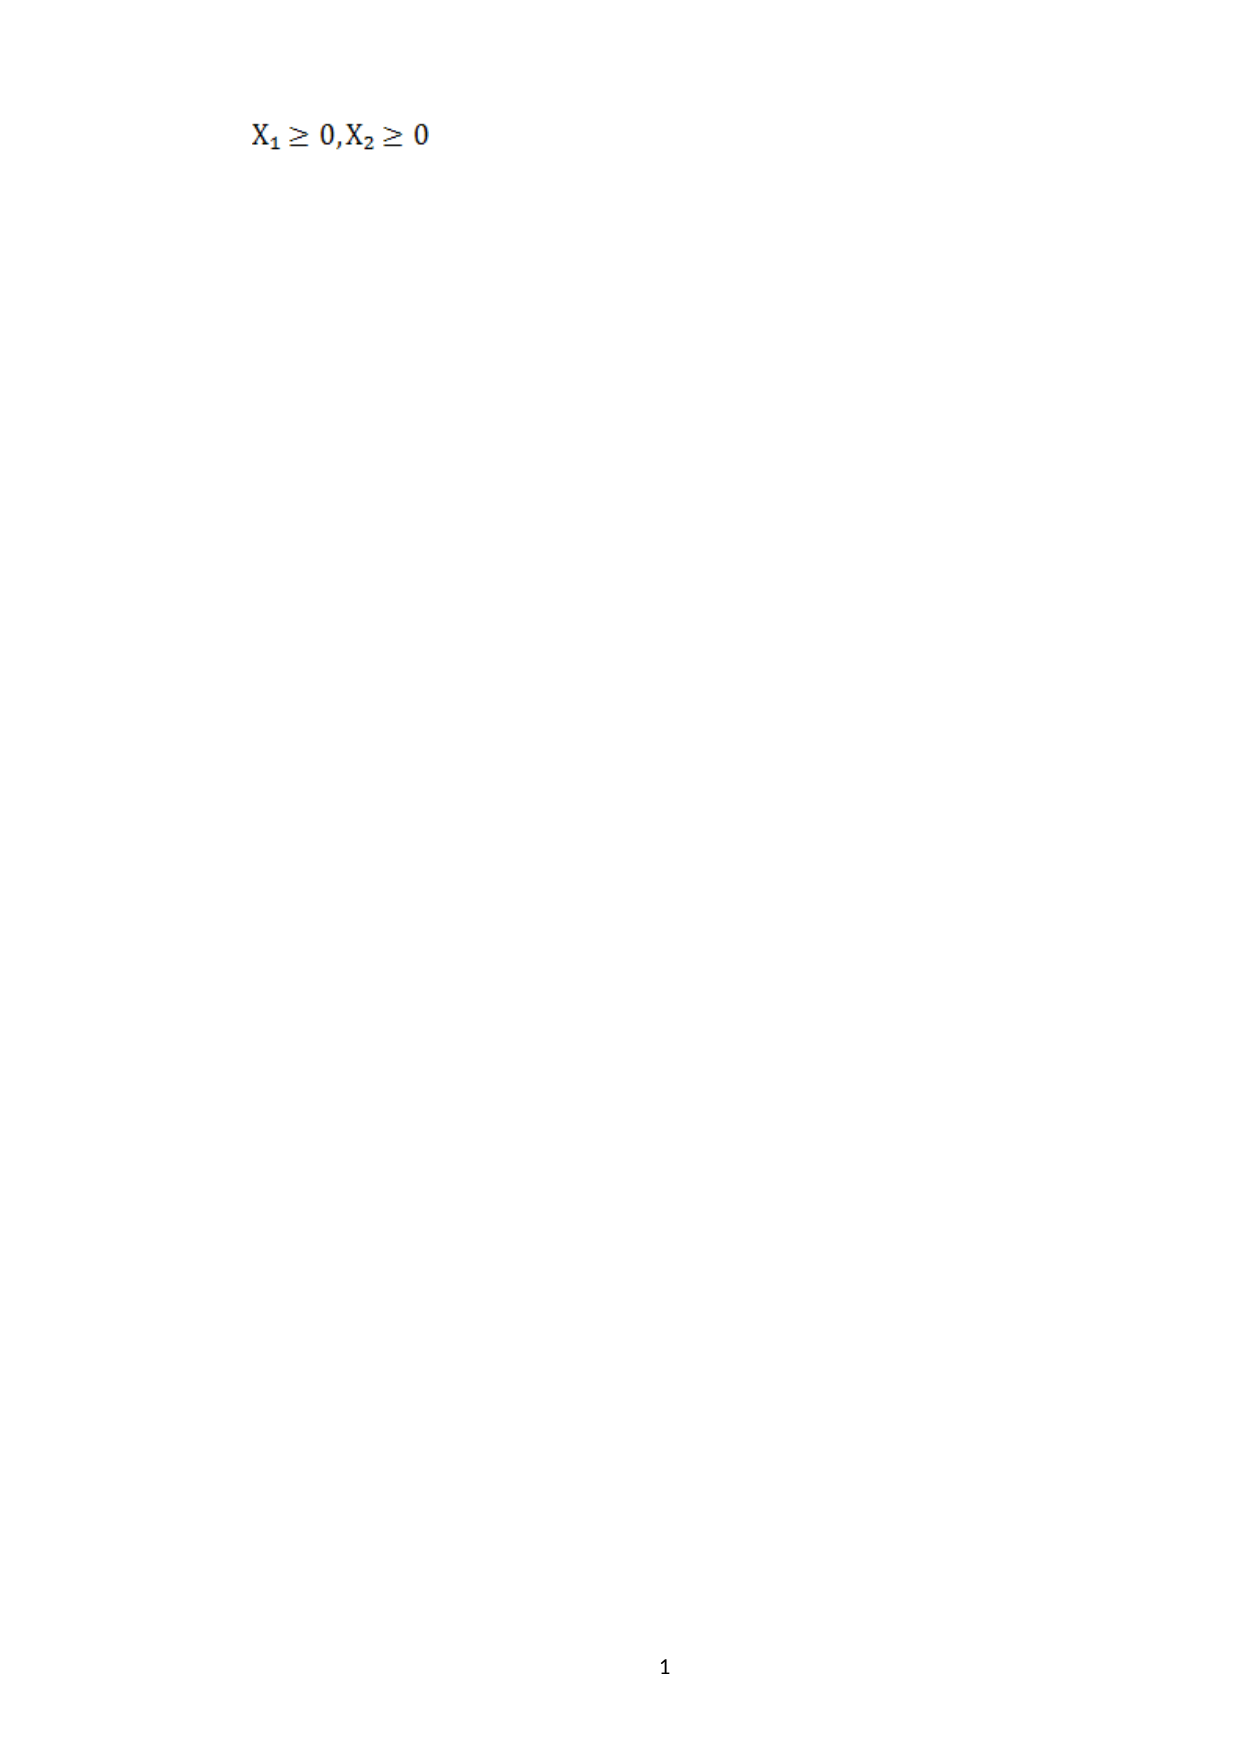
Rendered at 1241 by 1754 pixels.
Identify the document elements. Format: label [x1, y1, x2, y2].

picture [252, 118, 429, 170]
